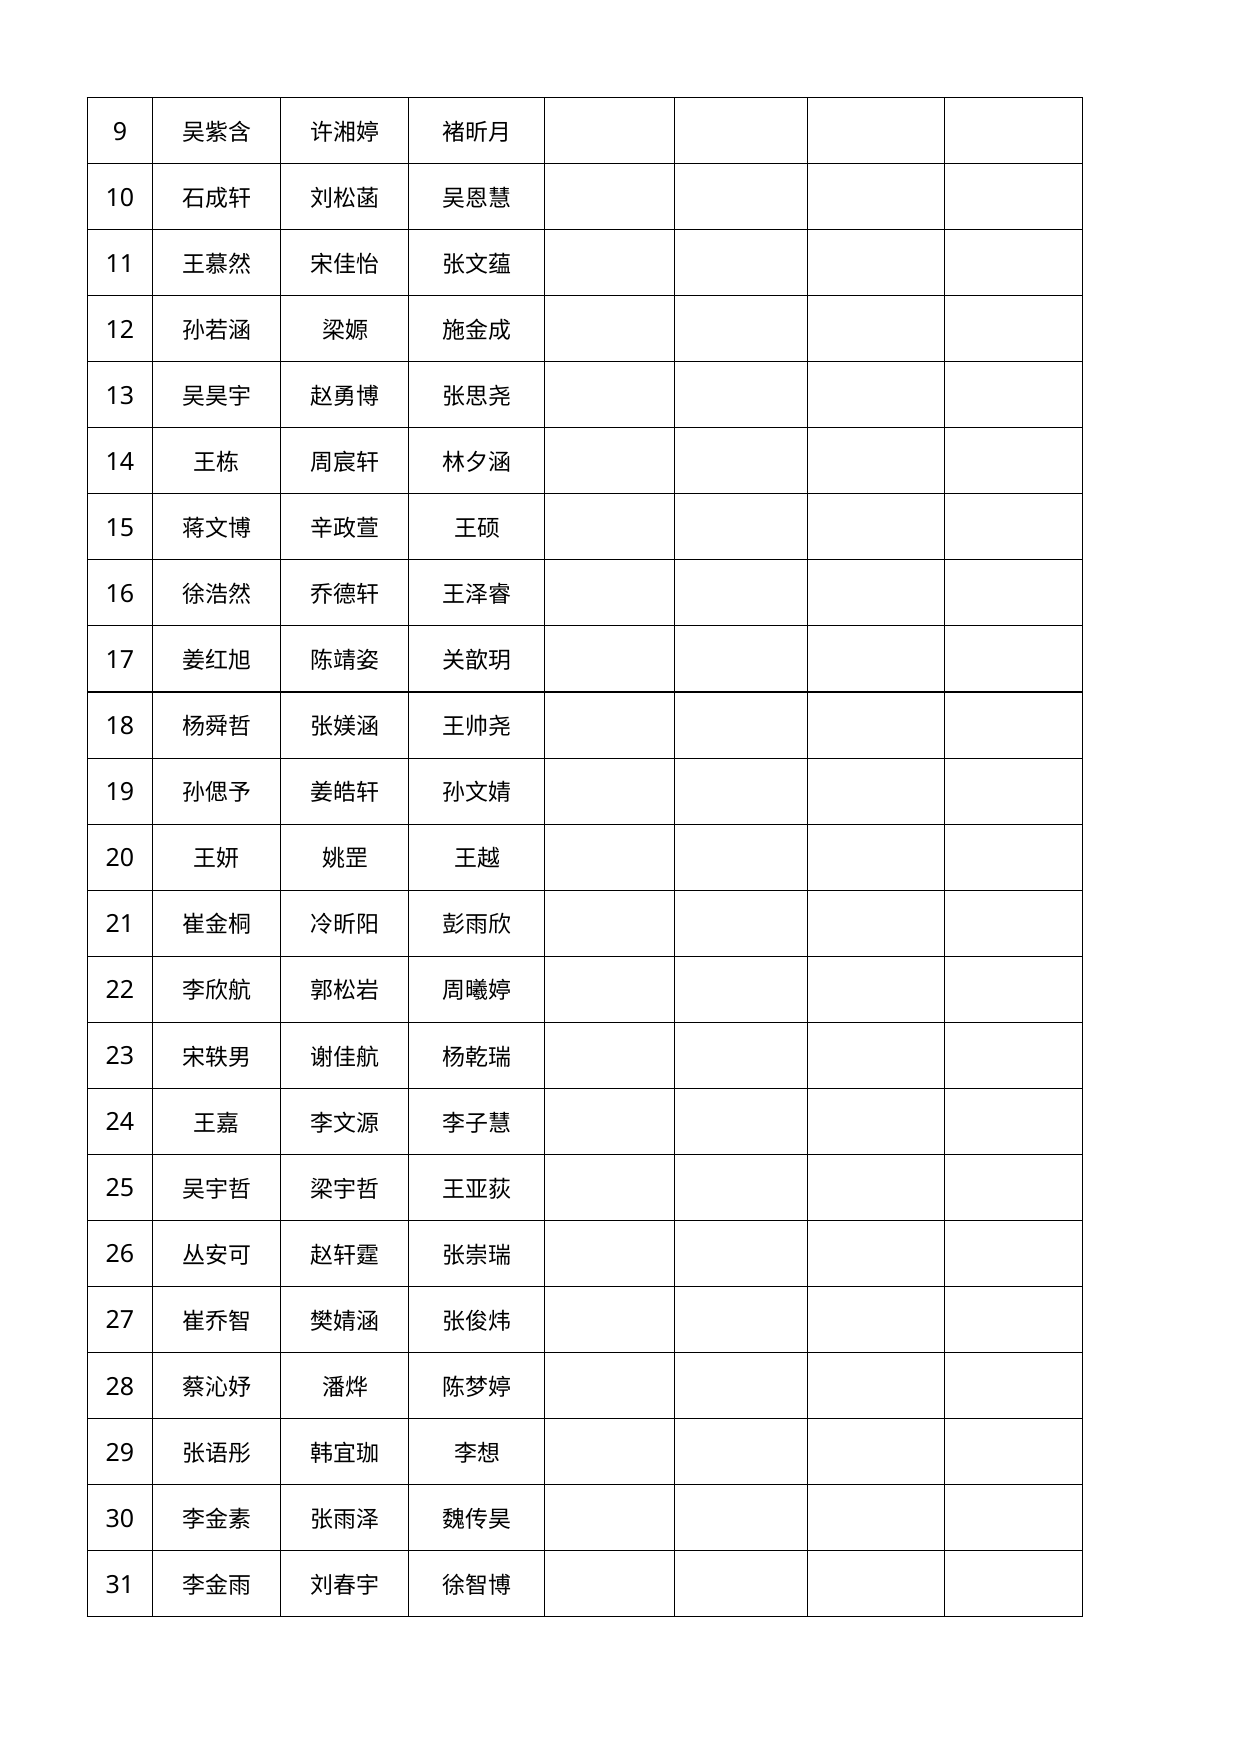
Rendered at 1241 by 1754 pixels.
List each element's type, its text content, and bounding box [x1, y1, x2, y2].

table_cell 李欣航 [153, 957, 280, 1022]
table_cell 郭松岩 [281, 957, 408, 1022]
table_cell 樊婧涵 [281, 1287, 408, 1352]
table_cell [945, 1089, 1082, 1154]
table_cell 彭雨欣 [409, 891, 544, 956]
table_cell 30 [88, 1485, 152, 1550]
table_cell [945, 626, 1082, 691]
table_cell 刘松菡 [281, 164, 408, 229]
table_cell 吴昊宇 [153, 362, 280, 427]
table_cell 王嘉 [153, 1089, 280, 1154]
table_cell 13 [88, 362, 152, 427]
table_cell 梁嫄 [281, 296, 408, 361]
table_cell [675, 362, 807, 427]
table_cell 关歆玥 [409, 626, 544, 691]
table_cell 魏传昊 [409, 1485, 544, 1550]
table_cell 施金成 [409, 296, 544, 361]
table_cell 孙文婧 [409, 759, 544, 823]
table_cell [945, 693, 1082, 757]
table_cell [945, 1419, 1082, 1484]
table_cell 姚罡 [281, 825, 408, 889]
table_cell [808, 98, 944, 163]
table_cell [945, 957, 1082, 1022]
table_cell [675, 230, 807, 295]
table_cell [545, 560, 674, 625]
table_cell 蒋文博 [153, 494, 280, 559]
table_cell [945, 1287, 1082, 1352]
table_cell [945, 1155, 1082, 1220]
table_cell 姜皓轩 [281, 759, 408, 823]
table_cell [675, 1485, 807, 1550]
table_cell 31 [88, 1551, 152, 1616]
table_cell 徐浩然 [153, 560, 280, 625]
table_cell [945, 891, 1082, 956]
table_cell 14 [88, 428, 152, 493]
table_cell [545, 825, 674, 889]
table_cell [675, 1419, 807, 1484]
table_cell 褚昕月 [409, 98, 544, 163]
table_cell 19 [88, 759, 152, 823]
table_cell [945, 560, 1082, 625]
table_cell 李文源 [281, 1089, 408, 1154]
table_cell [675, 428, 807, 493]
table_cell [945, 759, 1082, 823]
table_cell [808, 1485, 944, 1550]
table_cell [945, 296, 1082, 361]
table_cell 29 [88, 1419, 152, 1484]
table_cell [545, 296, 674, 361]
table_cell [545, 1419, 674, 1484]
table_cell 27 [88, 1287, 152, 1352]
table_cell [945, 428, 1082, 493]
table_cell [945, 494, 1082, 559]
table_cell [945, 362, 1082, 427]
table_cell [808, 560, 944, 625]
table_cell [808, 1353, 944, 1418]
table_cell [945, 825, 1082, 889]
table_cell 周曦婷 [409, 957, 544, 1022]
table_cell [808, 230, 944, 295]
table_cell 杨舜哲 [153, 693, 280, 757]
table_cell [808, 1419, 944, 1484]
table_cell 梁宇哲 [281, 1155, 408, 1220]
table_cell 王慕然 [153, 230, 280, 295]
table_cell [675, 1155, 807, 1220]
table_cell [545, 362, 674, 427]
table_cell 姜红旭 [153, 626, 280, 691]
table_cell [675, 957, 807, 1022]
table_cell 赵勇博 [281, 362, 408, 427]
table_cell [675, 759, 807, 823]
table_cell 丛安可 [153, 1221, 280, 1286]
table_cell [808, 825, 944, 889]
table_cell 24 [88, 1089, 152, 1154]
table_cell 张语彤 [153, 1419, 280, 1484]
table_cell [945, 164, 1082, 229]
table_cell 赵轩霆 [281, 1221, 408, 1286]
table_cell [545, 428, 674, 493]
table_cell 蔡沁妤 [153, 1353, 280, 1418]
table_cell [545, 957, 674, 1022]
table_cell 17 [88, 626, 152, 691]
table_cell [545, 1089, 674, 1154]
table_cell [808, 494, 944, 559]
table_cell 23 [88, 1023, 152, 1088]
table_cell 21 [88, 891, 152, 956]
table_cell [545, 1287, 674, 1352]
table_cell 石成轩 [153, 164, 280, 229]
table_cell [545, 759, 674, 823]
table_cell [675, 1089, 807, 1154]
table_cell [945, 1353, 1082, 1418]
table_cell 10 [88, 164, 152, 229]
table_cell 潘烨 [281, 1353, 408, 1418]
table_cell 王泽睿 [409, 560, 544, 625]
table_cell [808, 1089, 944, 1154]
table_cell 张思尧 [409, 362, 544, 427]
table_cell 李想 [409, 1419, 544, 1484]
table_cell 王妍 [153, 825, 280, 889]
table_cell 乔德轩 [281, 560, 408, 625]
table_cell 辛政萱 [281, 494, 408, 559]
table_cell [545, 1221, 674, 1286]
table_cell [945, 1551, 1082, 1616]
table_cell [808, 759, 944, 823]
table_cell 22 [88, 957, 152, 1022]
table_cell [808, 362, 944, 427]
table_cell [545, 98, 674, 163]
table_cell [808, 957, 944, 1022]
table_cell [545, 230, 674, 295]
table_cell [545, 1353, 674, 1418]
table_cell [808, 1551, 944, 1616]
table_cell 张媄涵 [281, 693, 408, 757]
table_cell [545, 1023, 674, 1088]
table_cell [808, 296, 944, 361]
table_cell 李金雨 [153, 1551, 280, 1616]
table_cell [675, 1221, 807, 1286]
table_cell [945, 1485, 1082, 1550]
table_cell [945, 230, 1082, 295]
table_cell [675, 626, 807, 691]
table_cell 25 [88, 1155, 152, 1220]
table_cell [545, 494, 674, 559]
table_cell 宋轶男 [153, 1023, 280, 1088]
table_cell 吴宇哲 [153, 1155, 280, 1220]
table_cell [675, 1353, 807, 1418]
table_cell [545, 891, 674, 956]
table_cell 崔乔智 [153, 1287, 280, 1352]
table_cell 宋佳怡 [281, 230, 408, 295]
table_cell [675, 494, 807, 559]
table_cell 张文蕴 [409, 230, 544, 295]
table_cell [675, 560, 807, 625]
table_cell 15 [88, 494, 152, 559]
table_cell [545, 1155, 674, 1220]
table_cell [945, 98, 1082, 163]
table_cell [545, 693, 674, 757]
table_cell [675, 98, 807, 163]
table_cell [808, 1221, 944, 1286]
table_cell [945, 1221, 1082, 1286]
table_cell [808, 1287, 944, 1352]
table_cell 11 [88, 230, 152, 295]
table_cell 陈靖姿 [281, 626, 408, 691]
table_cell 26 [88, 1221, 152, 1286]
table_cell 王亚荻 [409, 1155, 544, 1220]
table_cell [675, 825, 807, 889]
table_cell [945, 1023, 1082, 1088]
table_cell [545, 164, 674, 229]
table_cell [675, 1023, 807, 1088]
table_cell 王帅尧 [409, 693, 544, 757]
table_cell 20 [88, 825, 152, 889]
table_cell 谢佳航 [281, 1023, 408, 1088]
table_cell 孙若涵 [153, 296, 280, 361]
table_cell 王越 [409, 825, 544, 889]
table_cell [808, 626, 944, 691]
table_cell 杨乾瑞 [409, 1023, 544, 1088]
table_cell 张崇瑞 [409, 1221, 544, 1286]
table_cell 周宸轩 [281, 428, 408, 493]
table_cell [545, 1551, 674, 1616]
table_cell [545, 626, 674, 691]
table_cell 吴紫含 [153, 98, 280, 163]
table_cell 李金素 [153, 1485, 280, 1550]
table_cell 徐智博 [409, 1551, 544, 1616]
table_cell 张俊炜 [409, 1287, 544, 1352]
table_cell 16 [88, 560, 152, 625]
table_cell 张雨泽 [281, 1485, 408, 1550]
table_cell 刘春宇 [281, 1551, 408, 1616]
table_cell 12 [88, 296, 152, 361]
table_cell 28 [88, 1353, 152, 1418]
table_cell [675, 1287, 807, 1352]
table_cell [808, 693, 944, 757]
table_cell 18 [88, 693, 152, 757]
table_cell 崔金桐 [153, 891, 280, 956]
table_cell [545, 1485, 674, 1550]
table_cell 王栋 [153, 428, 280, 493]
table_cell [675, 296, 807, 361]
table_cell 吴恩慧 [409, 164, 544, 229]
table_cell 陈梦婷 [409, 1353, 544, 1418]
table_cell [808, 164, 944, 229]
table_cell 李子慧 [409, 1089, 544, 1154]
table_cell [675, 1551, 807, 1616]
table_cell 王硕 [409, 494, 544, 559]
table_cell 林夕涵 [409, 428, 544, 493]
table_cell [808, 1155, 944, 1220]
table_cell 孙偲予 [153, 759, 280, 823]
table_cell [675, 891, 807, 956]
table_cell 韩宜珈 [281, 1419, 408, 1484]
table_cell [808, 428, 944, 493]
table_cell [675, 693, 807, 757]
table_cell 9 [88, 98, 152, 163]
table_cell [808, 1023, 944, 1088]
table_cell 许湘婷 [281, 98, 408, 163]
table_cell 冷昕阳 [281, 891, 408, 956]
table_cell [808, 891, 944, 956]
table_cell [675, 164, 807, 229]
